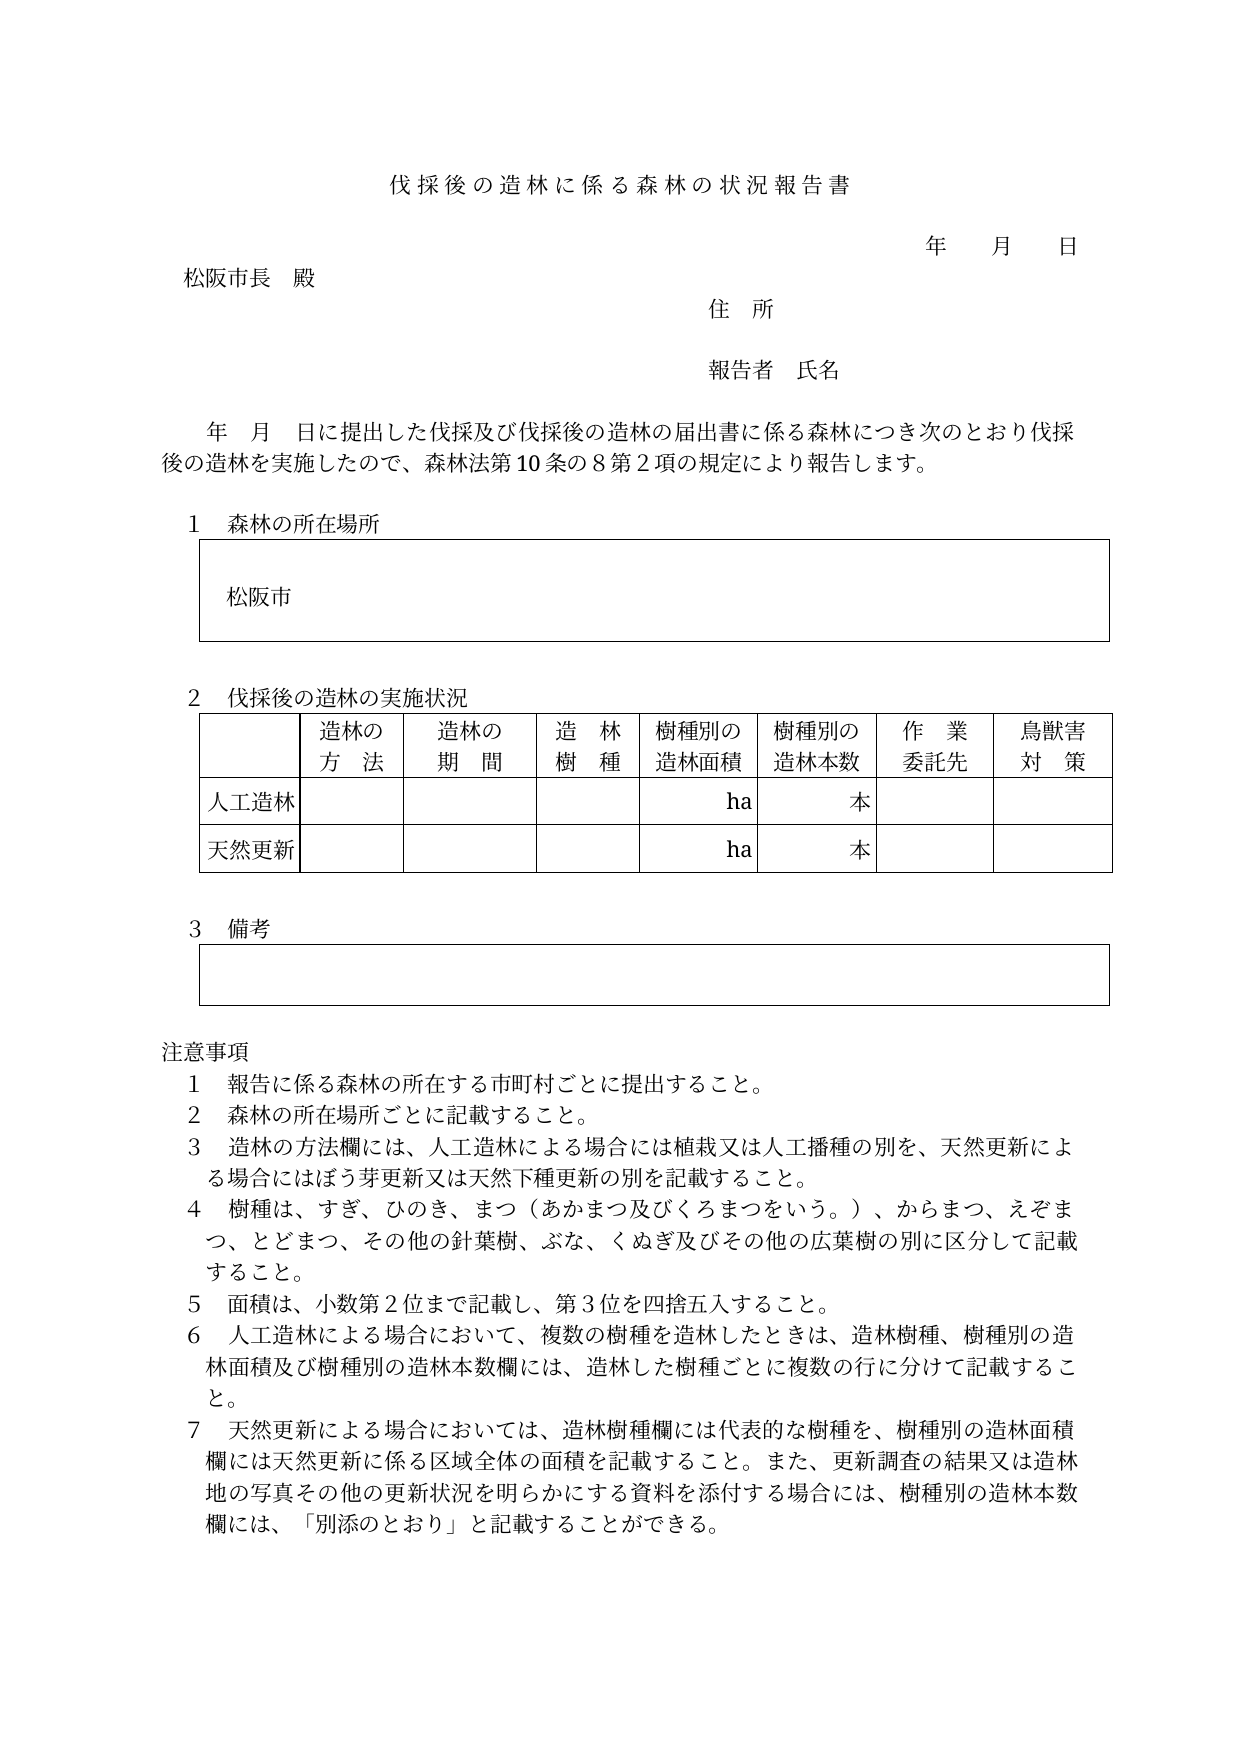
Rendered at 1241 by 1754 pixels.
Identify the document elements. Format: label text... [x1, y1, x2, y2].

table_cell ha [640, 825, 757, 872]
table_cell [301, 778, 403, 824]
table_cell [404, 825, 536, 872]
text 伐 採 後 の 造 林 に 係 る 森 林 の 状 況 報 告 書 [162, 168, 1079, 199]
text ４ 樹種は、すぎ、ひのき、まつ（あかまつ及びくろまつをいう。）、からまつ、えぞまつ、とどまつ、その他の針葉樹、ぶな、くぬぎ及びその他の広葉樹の別に区分して記載すること。 [183, 1193, 1079, 1287]
table_cell ha [640, 778, 757, 824]
table_cell 人工造林 [200, 778, 299, 824]
table_header 鳥獣害 対 策 [994, 714, 1112, 777]
table_cell [994, 778, 1112, 824]
table_header [200, 945, 1109, 1004]
text 年 月 日に提出した伐採及び伐採後の造林の届出書に係る森林につき次のとおり伐採後の造林を実施したので、森林法第10条の８第２項の規定により報告します。 [162, 415, 1079, 478]
table_cell [537, 778, 639, 824]
text １ 報告に係る森林の所在する市町村ごとに提出すること。 [183, 1067, 1079, 1098]
text ３ 備考 [162, 912, 1079, 944]
table_cell 本 [758, 825, 876, 872]
text 報告者 氏名 [162, 353, 1079, 385]
text 松阪市長 殿 [162, 261, 1079, 292]
text ６ 人工造林による場合において、複数の樹種を造林したときは、造林樹種、樹種別の造林面積及び樹種別の造林本数欄には、造林した樹種ごとに複数の行に分けて記載すること。 [183, 1318, 1079, 1413]
table_cell [301, 825, 403, 872]
table_header 造 林 樹 種 [537, 714, 639, 777]
text 年 月 日 [162, 229, 1079, 261]
text １ 森林の所在場所 [162, 507, 1079, 539]
text ２ 伐採後の造林の実施状況 [162, 682, 1079, 713]
table_cell [877, 825, 993, 872]
table_header 樹種別の 造林本数 [758, 714, 876, 777]
table_cell 本 [758, 778, 876, 824]
table_cell [994, 825, 1112, 872]
table_header 造林の 期 間 [404, 714, 536, 777]
text 住 所 [162, 292, 1079, 324]
text ３ 造林の方法欄には、人工造林による場合には植栽又は人工播種の別を、天然更新による場合にはぼう芽更新又は天然下種更新の別を記載すること。 [183, 1130, 1079, 1193]
text ５ 面積は、小数第２位まで記載し、第３位を四捨五入すること。 [183, 1287, 1079, 1318]
table_cell 天然更新 [200, 825, 299, 872]
table_header [200, 714, 299, 777]
table_header 造林の 方 法 [301, 714, 403, 777]
table_cell [877, 778, 993, 824]
table_header 作 業 委託先 [877, 714, 993, 777]
table_cell [404, 778, 536, 824]
text ７ 天然更新による場合においては、造林樹種欄には代表的な樹種を、樹種別の造林面積欄には天然更新に係る区域全体の面積を記載すること。また、更新調査の結果又は造林地の写真その他の更新状況を明らかにする資料を添付する場合には、樹種別の造林本数欄には、「別添のとおり」と記載することができる。 [183, 1413, 1079, 1539]
table_header 松阪市 [200, 540, 1109, 641]
table_cell [537, 825, 639, 872]
table_header 樹種別の 造林面積 [640, 714, 757, 777]
text ２ 森林の所在場所ごとに記載すること。 [183, 1098, 1079, 1130]
text 注意事項 [162, 1035, 1079, 1067]
